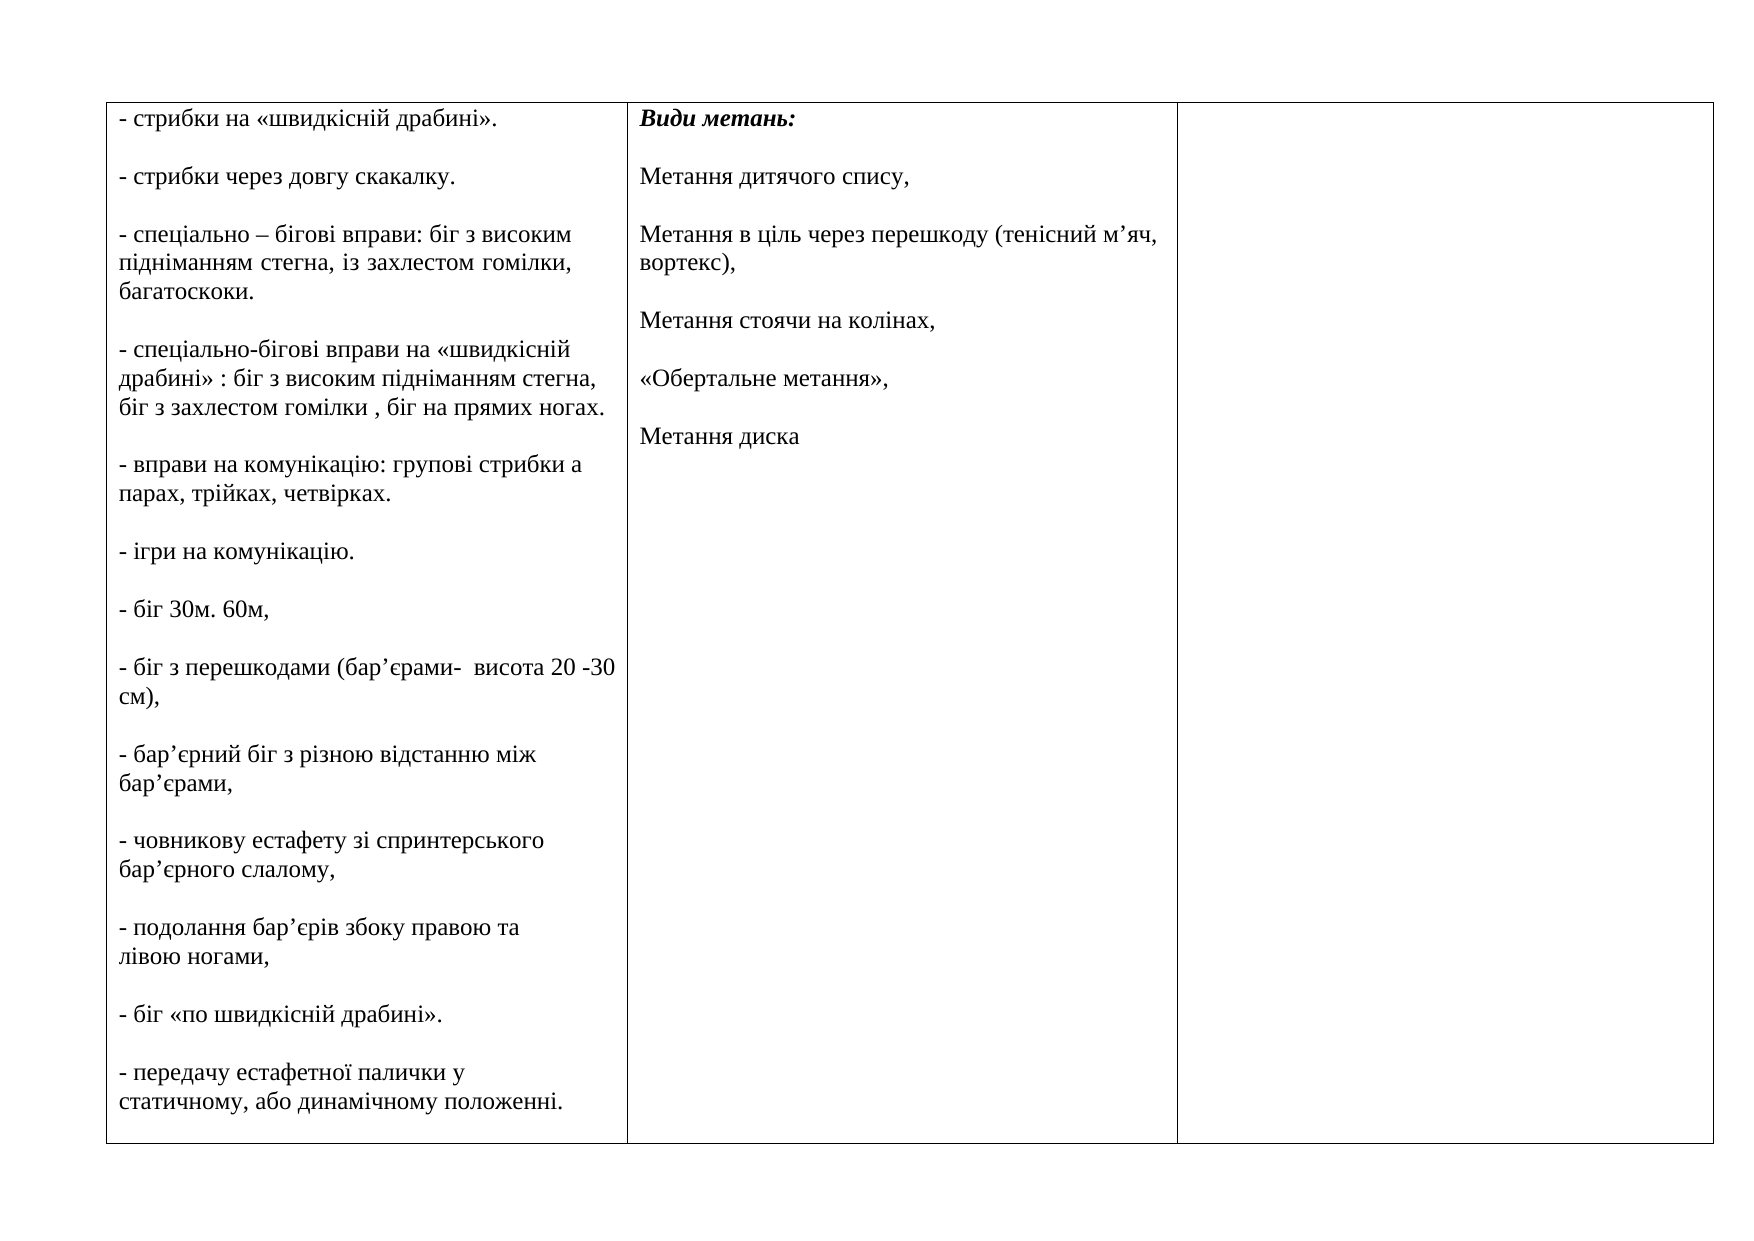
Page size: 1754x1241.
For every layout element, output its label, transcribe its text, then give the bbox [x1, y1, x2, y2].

table_header стрибки на «швидкісній драбині». стрибки через довгу скакалку. спеціально – бігові вправи: біг з високим підніманням стегна, із захлестом гомілки, багатоскоки. спеціально-бігові вправи на «швидкісній драбині» : біг з високим підніманням стегна, біг з захлестом гомілки , біг на прямих ногах. вправи на комунікацію: групові стрибки а парах, трійках, четвірках. ігри на комунікацію. - біг 30м. 60м, біг з перешкодами (бар’єрами- висота 20 -30 см), бар’єрний біг з різною відстанню між бар’єрами, човникову естафету зі спринтерського бар’єрного слалому, подолання бар’єрів збоку правою та лівою ногами, біг «по швидкісній драбині». передачу естафетної палички у статичному, або динамічному положенні. [107, 103, 627, 1143]
table_header Види метань: Метання дитячого спису, Метання в ціль через перешкоду (тенісний м’яч, вортекс), Метання стоячи на колінах, «Обертальне метання», Метання диска [628, 103, 1177, 1143]
table_header [1178, 103, 1713, 1143]
